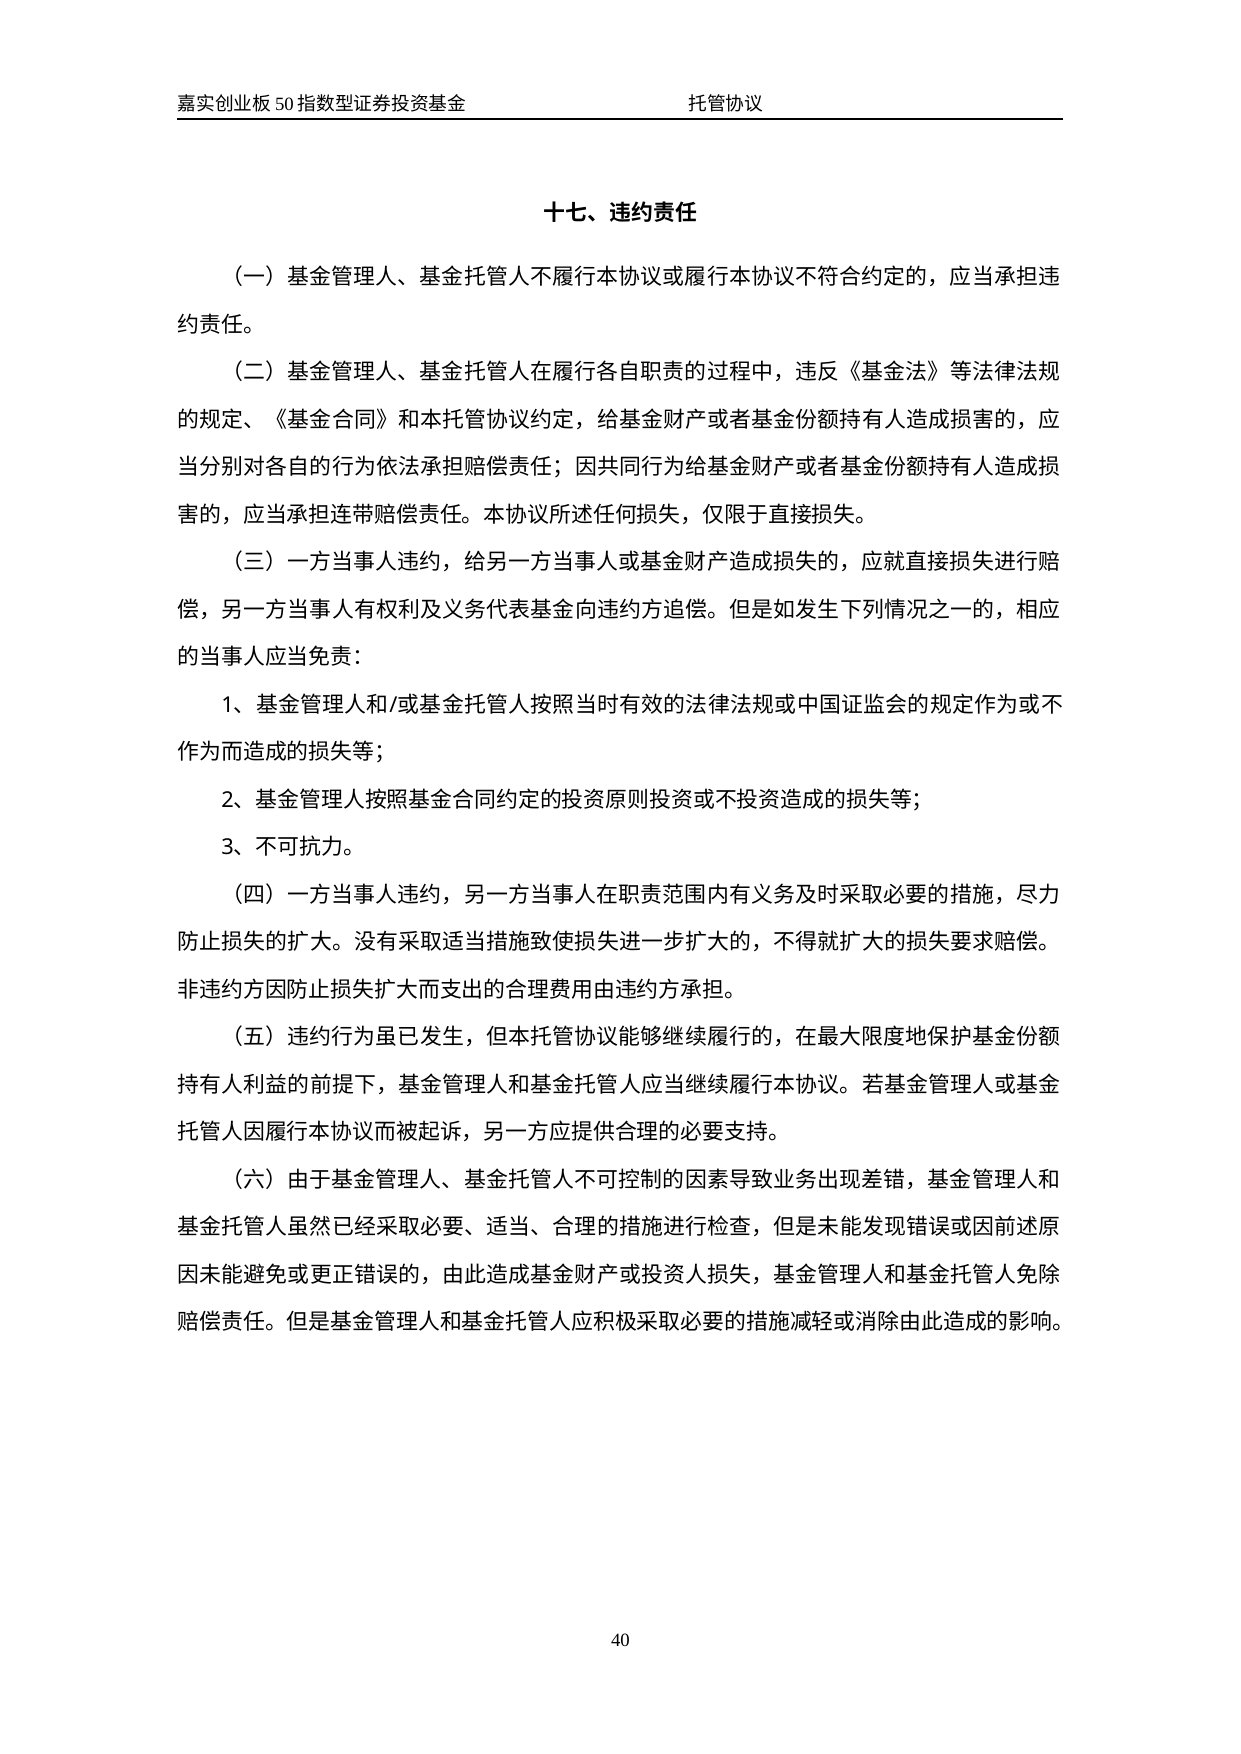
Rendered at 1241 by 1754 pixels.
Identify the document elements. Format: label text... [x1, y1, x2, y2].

text 3、不可抗力。 [177, 829, 1063, 861]
text 1、基金管理人和/或基金托管人按照当时有效的法律法规或中国证监会的规定作为或不作为而造成的损失等； [177, 687, 1063, 766]
text （五）违约行为虽已发生，但本托管协议能够继续履行的，在最大限度地保护基金份额持有人利益的前提下，基金管理人和基金托管人应当继续履行本协议。若基金管理人或基金托管人因履行本协议而被起诉，另一方应提供合理的必要支持。 [177, 1019, 1063, 1146]
text （四）一方当事人违约，另一方当事人在职责范围内有义务及时采取必要的措施，尽力防止损失的扩大。没有采取适当措施致使损失进一步扩大的，不得就扩大的损失要求赔偿。非违约方因防止损失扩大而支出的合理费用由违约方承担。 [177, 877, 1063, 1003]
text （三）一方当事人违约，给另一方当事人或基金财产造成损失的，应就直接损失进行赔偿，另一方当事人有权利及义务代表基金向违约方追偿。但是如发生下列情况之一的，相应的当事人应当免责： [177, 544, 1063, 671]
text （一）基金管理人、基金托管人不履行本协议或履行本协议不符合约定的，应当承担违约责任。 [177, 259, 1063, 338]
text （二）基金管理人、基金托管人在履行各自职责的过程中，违反《基金法》等法律法规的规定、《基金合同》和本托管协议约定，给基金财产或者基金份额持有人造成损害的，应当分别对各自的行为依法承担赔偿责任；因共同行为给基金财产或者基金份额持有人造成损害的，应当承担连带赔偿责任。本协议所述任何损失，仅限于直接损失。 [177, 354, 1063, 528]
text （六）由于基金管理人、基金托管人不可控制的因素导致业务出现差错，基金管理人和基金托管人虽然已经采取必要、适当、合理的措施进行检查，但是未能发现错误或因前述原因未能避免或更正错误的，由此造成基金财产或投资人损失，基金管理人和基金托管人免除赔偿责任。但是基金管理人和基金托管人应积极采取必要的措施减轻或消除由此造成的影响。 [177, 1162, 1063, 1336]
text 2、基金管理人按照基金合同约定的投资原则投资或不投资造成的损失等； [177, 782, 1063, 813]
subtitle 十七、违约责任 [177, 194, 1063, 227]
